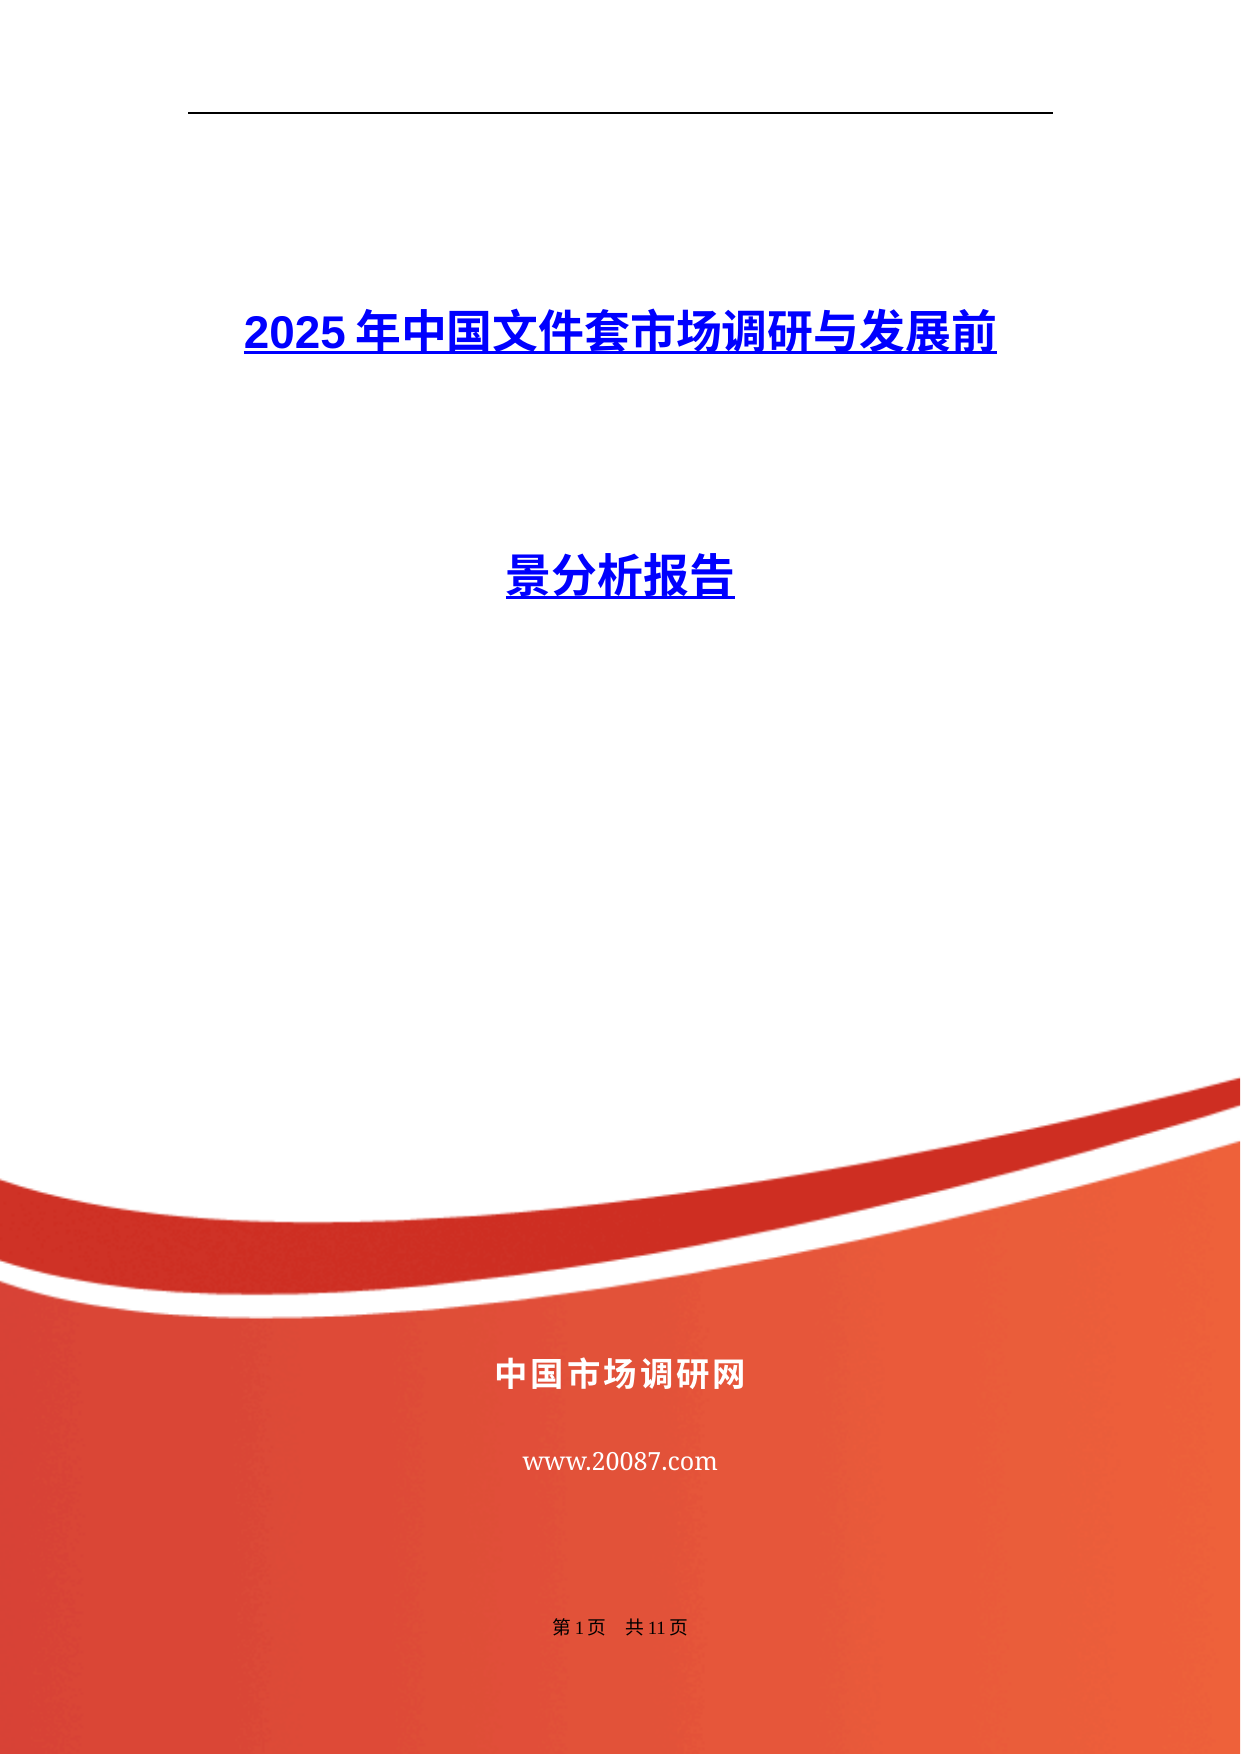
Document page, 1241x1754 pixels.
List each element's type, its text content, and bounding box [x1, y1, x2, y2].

picture [0, 1006, 1241, 1754]
text www.20087.com [187, 1428, 1053, 1493]
table_header 2025年中国文件套市场调研与发展前景分析报告 [188, 207, 1053, 773]
subtitle 中国市场调研网 [187, 1339, 1053, 1404]
